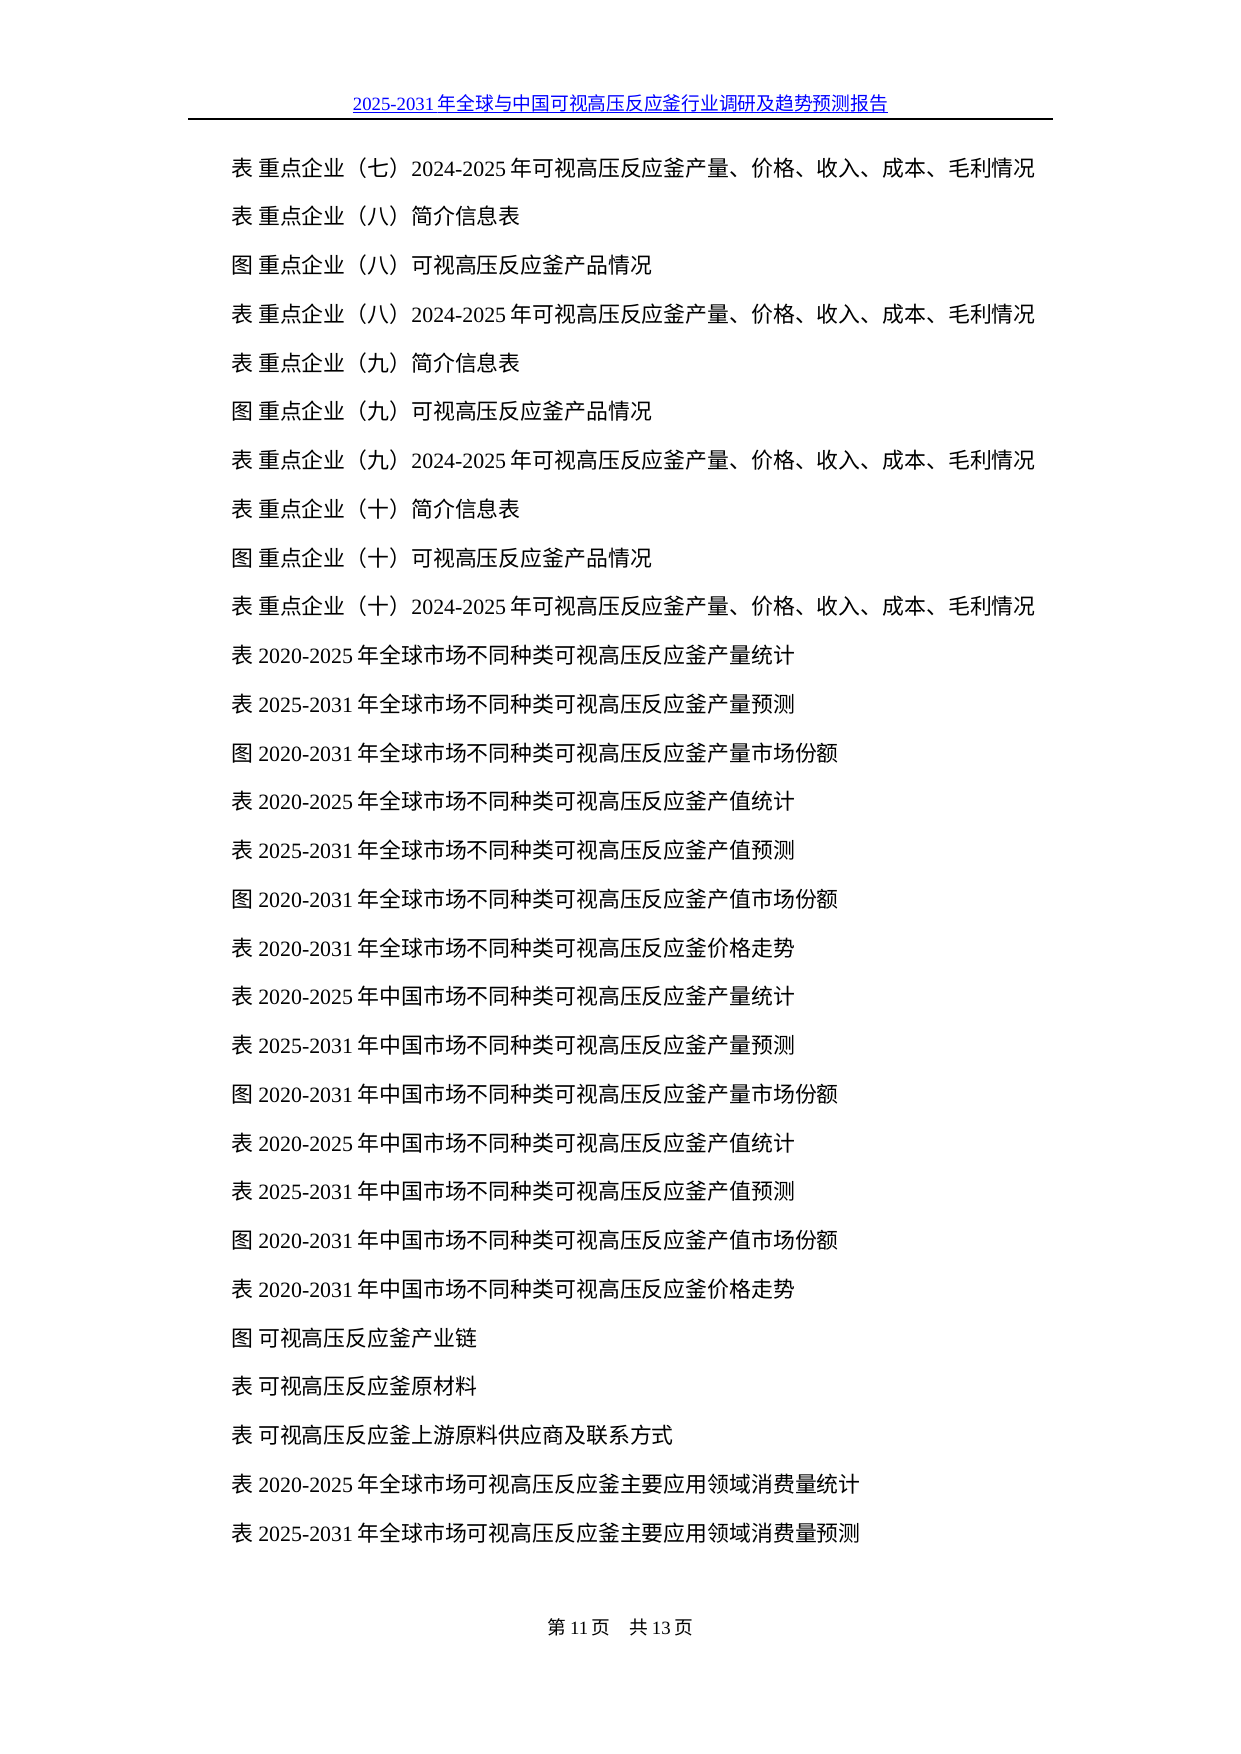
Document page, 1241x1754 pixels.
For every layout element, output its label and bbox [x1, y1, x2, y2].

text [187, 150, 1053, 1548]
